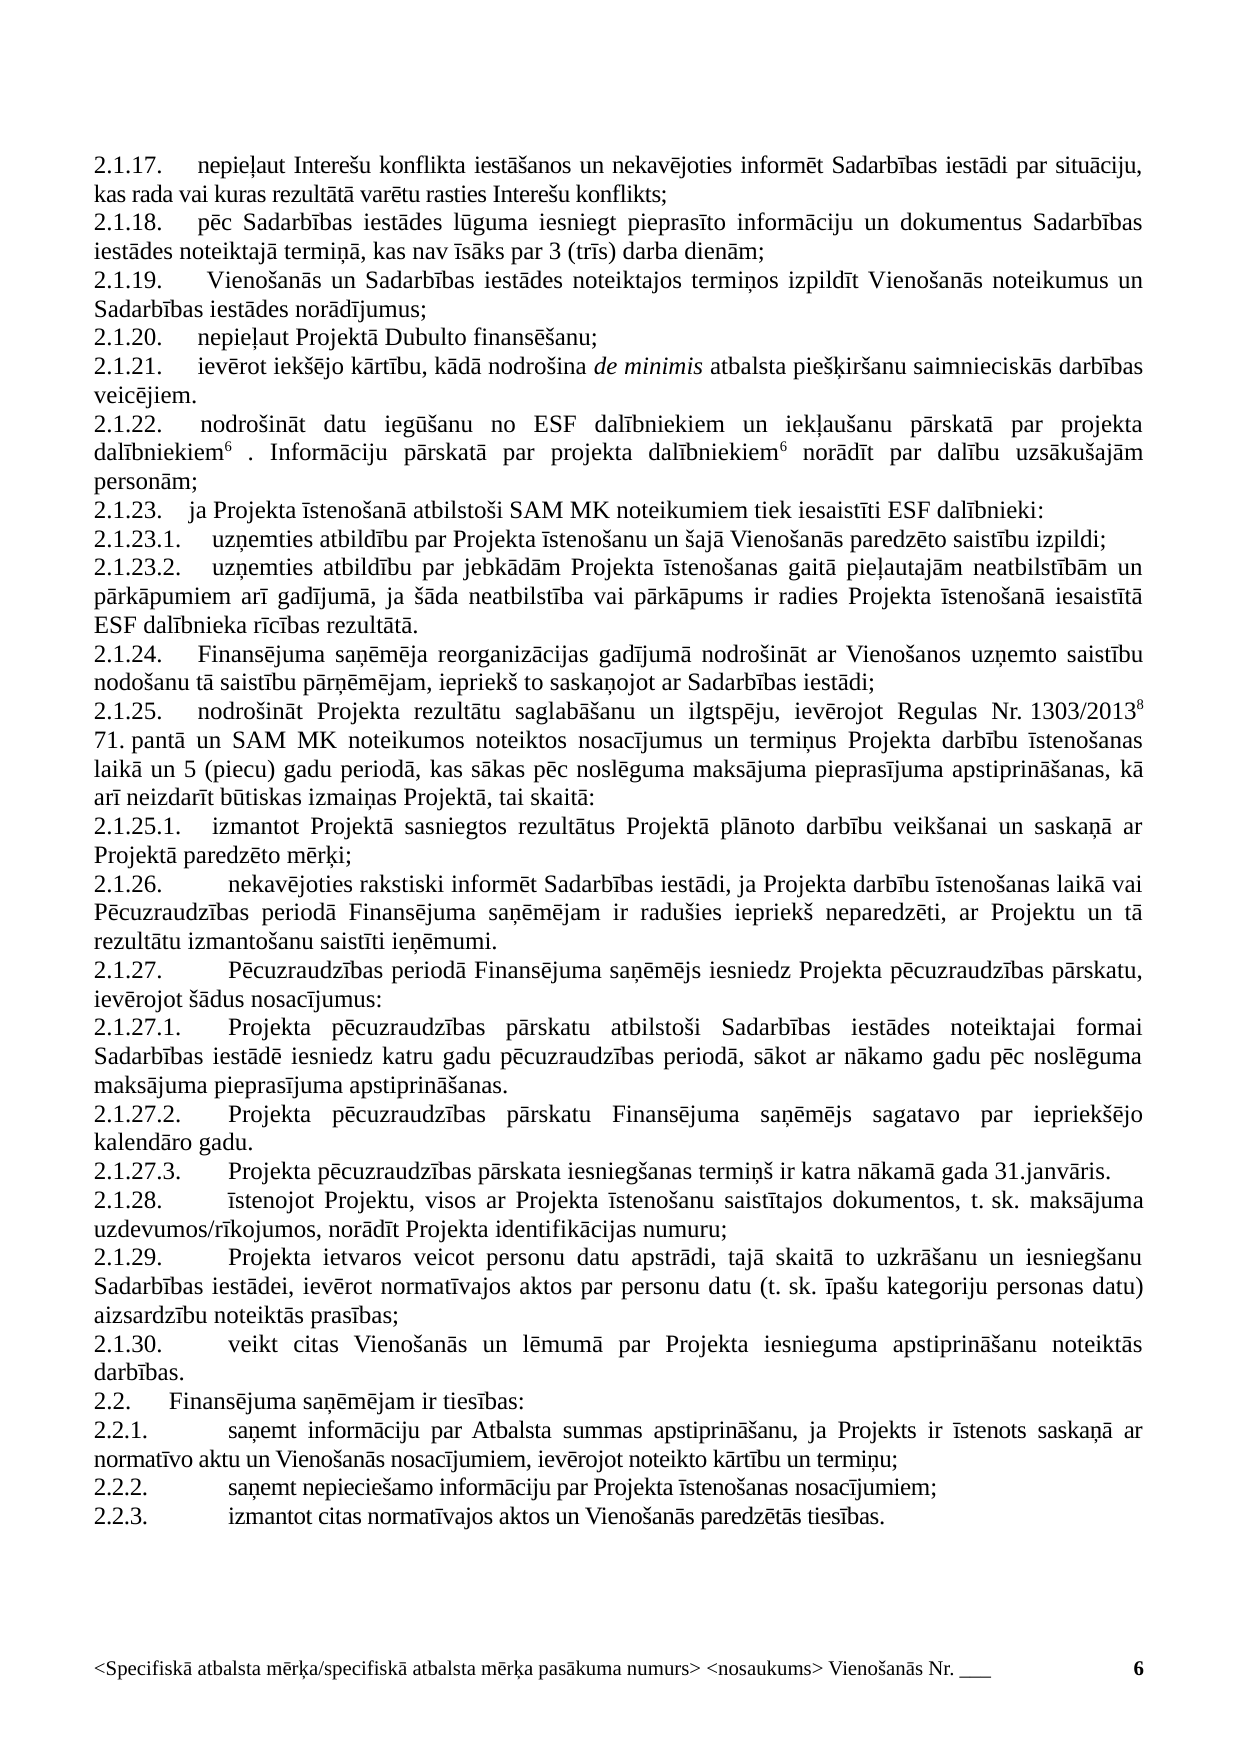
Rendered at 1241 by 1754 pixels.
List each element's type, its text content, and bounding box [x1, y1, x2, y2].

list nepieļaut Projektā Dubulto finansēšanu; [94, 322, 1144, 351]
list izmantot citas normatīvajos aktos un Vienošanās paredzētās tiesības. [94, 1501, 1144, 1530]
list uzņemties atbildību par jebkādām Projekta īstenošanas gaitā pieļautajām neatbilstībām un pārkāpumiem arī gadījumā, ja šāda neatbilstība vai pārkāpums ir radies Projekta īstenošanā iesaistītā ESF dalībnieka rīcības rezultātā. [94, 552, 1144, 639]
list Finansējuma saņēmēja reorganizācijas gadījumā nodrošināt ar Vienošanos uzņemto saistību nodošanu tā saistību pārņēmējam, iepriekš to saskaņojot ar Sadarbības iestādi; [94, 639, 1144, 696]
list nodrošināt datu iegūšanu no ESF dalībniekiem un iekļaušanu pārskatā par projekta dalībniekiem6 . Informāciju pārskatā par projekta dalībniekiem6 norādīt par dalību uzsākušajām personām; [94, 409, 1144, 495]
list nepieļaut Interešu konflikta iestāšanos un nekavējoties informēt Sadarbības iestādi par situāciju, kas rada vai kuras rezultātā varētu rasties Interešu konflikts; [94, 150, 1144, 207]
list pēc Sadarbības iestādes lūguma iesniegt pieprasīto informāciju un dokumentus Sadarbības iestādes noteiktajā termiņā, kas nav īsāks par 3 (trīs) darba dienām; [94, 207, 1144, 265]
list saņemt informāciju par Atbalsta summas apstiprināšanu, ja Projekts ir īstenots saskaņā ar normatīvo aktu un Vienošanās nosacījumiem, ievērojot noteikto kārtību un termiņu; [94, 1415, 1144, 1472]
list nekavējoties rakstiski informēt Sadarbības iestādi, ja Projekta darbību īstenošanas laikā vai Pēcuzraudzības periodā Finansējuma saņēmējam ir radušies iepriekš neparedzēti, ar Projektu un tā rezultātu izmantošanu saistīti ieņēmumi. [94, 869, 1144, 955]
list nodrošināt Projekta rezultātu saglabāšanu un ilgtspēju, ievērojot Regulas Nr. 1303/20138 71. pantā un SAM MK noteikumos noteiktos nosacījumus un termiņus Projekta darbību īstenošanas laikā un 5 (piecu) gadu periodā, kas sākas pēc noslēguma maksājuma pieprasījuma apstiprināšanas, kā arī neizdarīt būtiskas izmaiņas Projektā, tai skaitā: [94, 696, 1144, 811]
list saņemt nepieciešamo informāciju par Projekta īstenošanas nosacījumiem; [94, 1472, 1144, 1501]
list Vienošanās un Sadarbības iestādes noteiktajos termiņos izpildīt Vienošanās noteikumus un Sadarbības iestādes norādījumus; [94, 265, 1144, 322]
list Projekta pēcuzraudzības pārskatu atbilstoši Sadarbības iestādes noteiktajai formai Sadarbības iestādē iesniedz katru gadu pēcuzraudzības periodā, sākot ar nākamo gadu pēc noslēguma maksājuma pieprasījuma apstiprināšanas. [94, 1012, 1144, 1099]
list Pēcuzraudzības periodā Finansējuma saņēmējs iesniedz Projekta pēcuzraudzības pārskatu, ievērojot šādus nosacījumus: [94, 955, 1144, 1012]
list Finansējuma saņēmējam ir tiesības: [94, 1386, 1144, 1415]
list izmantot Projektā sasniegtos rezultātus Projektā plānoto darbību veikšanai un saskaņā ar Projektā paredzēto mērķi; [94, 811, 1144, 869]
list Projekta pēcuzraudzības pārskatu Finansējuma saņēmējs sagatavo par iepriekšējo kalendāro gadu. [94, 1099, 1144, 1156]
list ja Projekta īstenošanā atbilstoši SAM MK noteikumiem tiek iesaistīti ESF dalībnieki: [94, 495, 1144, 524]
list īstenojot Projektu, visos ar Projekta īstenošanu saistītajos dokumentos, t. sk. maksājuma uzdevumos/rīkojumos, norādīt Projekta identifikācijas numuru; [94, 1185, 1144, 1242]
list ievērot iekšējo kārtību, kādā nodrošina de minimis atbalsta piešķiršanu saimnieciskās darbības veicējiem. [94, 351, 1144, 409]
list uzņemties atbildību par Projekta īstenošanu un šajā Vienošanās paredzēto saistību izpildi; [94, 524, 1144, 552]
list veikt citas Vienošanās un lēmumā par Projekta iesnieguma apstiprināšanu noteiktās darbības. [94, 1329, 1144, 1386]
list Projekta ietvaros veicot personu datu apstrādi, tajā skaitā to uzkrāšanu un iesniegšanu Sadarbības iestādei, ievērot normatīvajos aktos par personu datu (t. sk. īpašu kategoriju personas datu) aizsardzību noteiktās prasības; [94, 1242, 1144, 1329]
list Projekta pēcuzraudzības pārskata iesniegšanas termiņš ir katra nākamā gada 31.janvāris. [94, 1156, 1144, 1185]
